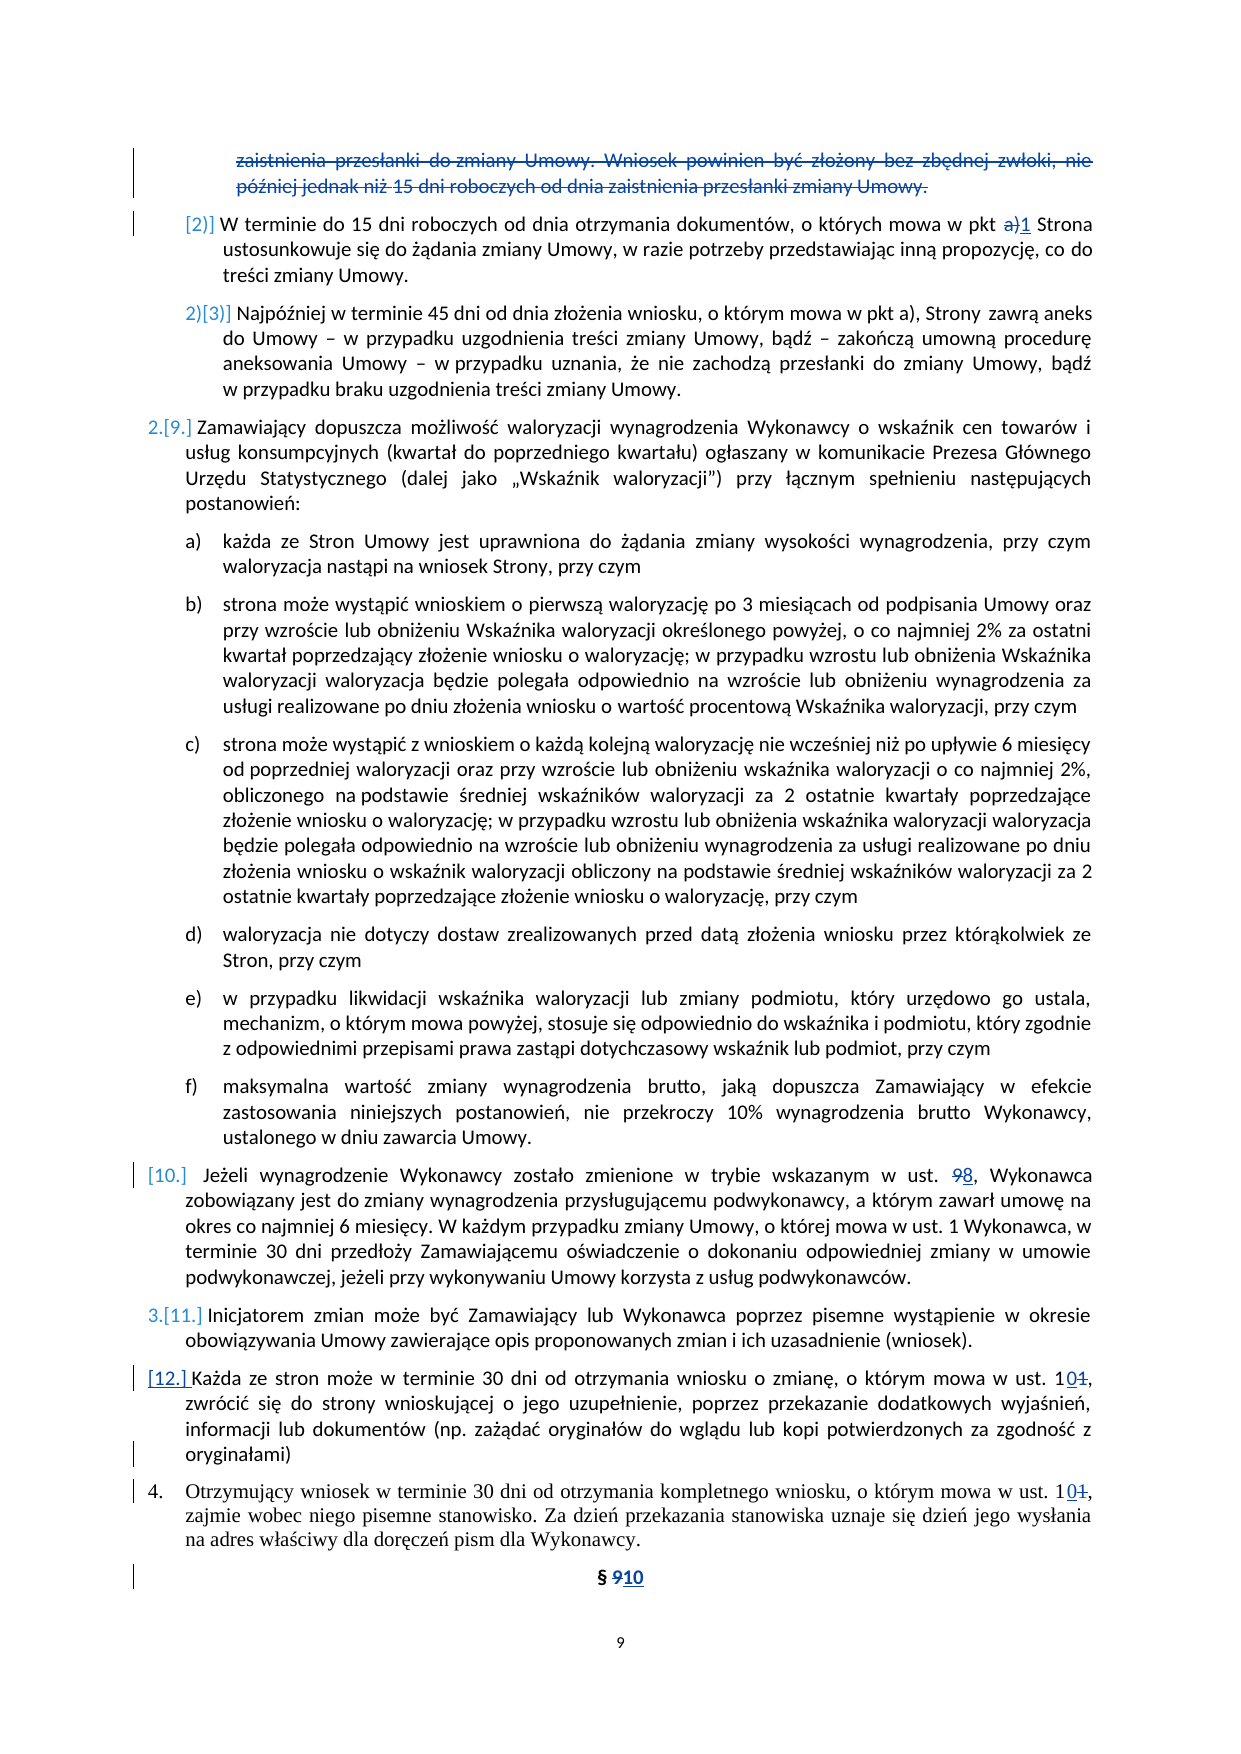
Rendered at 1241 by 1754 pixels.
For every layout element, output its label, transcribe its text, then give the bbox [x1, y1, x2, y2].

list Otrzymujący wniosek w terminie 30 dni od otrzymania kompletnego wniosku, o którym mowa w ust. 1, zajmie wobec niego pisemne stanowisko. Za dzień przekazania stanowiska uznaje się dzień jego wysłania na adres właściwy dla doręczeń pism dla Wykonawcy. [148, 1479, 1093, 1551]
list każda ze Stron Umowy jest uprawniona do żądania zmiany wysokości wynagrodzenia, przy czym waloryzacja nastąpi na wniosek Strony, przy czym [185, 528, 1093, 579]
text § [148, 1564, 1093, 1589]
list strona może wystąpić wnioskiem o pierwszą waloryzację po 3 miesiącach od podpisania Umowy oraz przy wzroście lub obniżeniu Wskaźnika waloryzacji określonego powyżej, o co najmniej 2% za ostatni kwartał poprzedzający złożenie wniosku o waloryzację; w przypadku wzrostu lub obniżenia Wskaźnika waloryzacji waloryzacja będzie polegała odpowiednio na wzroście lub obniżeniu wynagrodzenia za usługi realizowane po dniu złożenia wniosku o wartość procentową Wskaźnika waloryzacji, przy czym [185, 591, 1093, 718]
list strona może wystąpić z wnioskiem o każdą kolejną waloryzację nie wcześniej niż po upływie 6 miesięcy od poprzedniej waloryzacji oraz przy wzroście lub obniżeniu wskaźnika waloryzacji o co najmniej 2%, obliczonego na podstawie średniej wskaźników waloryzacji za 2 ostatnie kwartały poprzedzające złożenie wniosku o waloryzację; w przypadku wzrostu lub obniżenia wskaźnika waloryzacji waloryzacja będzie polegała odpowiednio na wzroście lub obniżeniu wynagrodzenia za usługi realizowane po dniu złożenia wniosku o wskaźnik waloryzacji obliczony na podstawie średniej wskaźników waloryzacji za 2 ostatnie kwartały poprzedzające złożenie wniosku o waloryzację, przy czym [185, 731, 1093, 909]
list w przypadku likwidacji wskaźnika waloryzacji lub zmiany podmiotu, który urzędowo go ustala, mechanizm, o którym mowa powyżej, stosuje się odpowiednio do wskaźnika i podmiotu, który zgodnie z odpowiednimi przepisami prawa zastąpi dotychczasowy wskaźnik lub podmiot, przy czym [185, 985, 1093, 1061]
list W terminie do 15 dni roboczych od dnia otrzymania dokumentów, o których mowa w pkt Strona ustosunkowuje się do żądania zmiany Umowy, w razie potrzeby przedstawiając inną propozycję, co do treści zmiany Umowy. [185, 211, 1093, 287]
list waloryzacja nie dotyczy dostaw zrealizowanych przed datą złożenia wniosku przez którąkolwiek ze Stron, przy czym [185, 921, 1093, 972]
list Najpóźniej w terminie 45 dni od dnia złożenia wniosku, o którym mowa w pkt a), Strony zawrą aneks do Umowy – w przypadku uzgodnienia treści zmiany Umowy, bądź – zakończą umowną procedurę aneksowania Umowy – w przypadku uznania, że nie zachodzą przesłanki do zmiany Umowy, bądź w przypadku braku uzgodnienia treści zmiany Umowy. [185, 300, 1093, 401]
list Inicjatorem zmian może być Zamawiający lub Wykonawca poprzez pisemne wystąpienie w okresie obowiązywania Umowy zawierające opis proponowanych zmian i ich uzasadnienie (wniosek). [148, 1302, 1093, 1353]
list maksymalna wartość zmiany wynagrodzenia brutto, jaką dopuszcza Zamawiający w efekcie zastosowania niniejszych postanowień, nie przekroczy 10% wynagrodzenia brutto Wykonawcy, ustalonego w dniu zawarcia Umowy. [185, 1073, 1093, 1150]
list Jeżeli wynagrodzenie Wykonawcy zostało zmienione w trybie wskazanym w ust. , Wykonawca zobowiązany jest do zmiany wynagrodzenia przysługującemu podwykonawcy, a którym zawarł umowę na okres co najmniej 6 miesięcy. W każdym przypadku zmiany Umowy, o której mowa w ust. 1 Wykonawca, w terminie 30 dni przedłoży Zamawiającemu oświadczenie o dokonaniu odpowiedniej zmiany w umowie podwykonawczej, jeżeli przy wykonywaniu Umowy korzysta z usług podwykonawców. [148, 1162, 1093, 1289]
list Każda ze stron może w terminie 30 dni od otrzymania wniosku o zmianę, o którym mowa w ust. 1, zwrócić się do strony wnioskującej o jego uzupełnienie, poprzez przekazanie dodatkowych wyjaśnień, informacji lub dokumentów (np. zażądać oryginałów do wglądu lub kopi potwierdzonych za zgodność z oryginałami) [148, 1365, 1093, 1467]
list Zamawiający dopuszcza możliwość waloryzacji wynagrodzenia Wykonawcy o wskaźnik cen towarów i usług konsumpcyjnych (kwartał do poprzedniego kwartału) ogłaszany w komunikacie Prezesa Głównego Urzędu Statystycznego (dalej jako „Wskaźnik waloryzacji”) przy łącznym spełnieniu następujących postanowień: [148, 414, 1093, 516]
